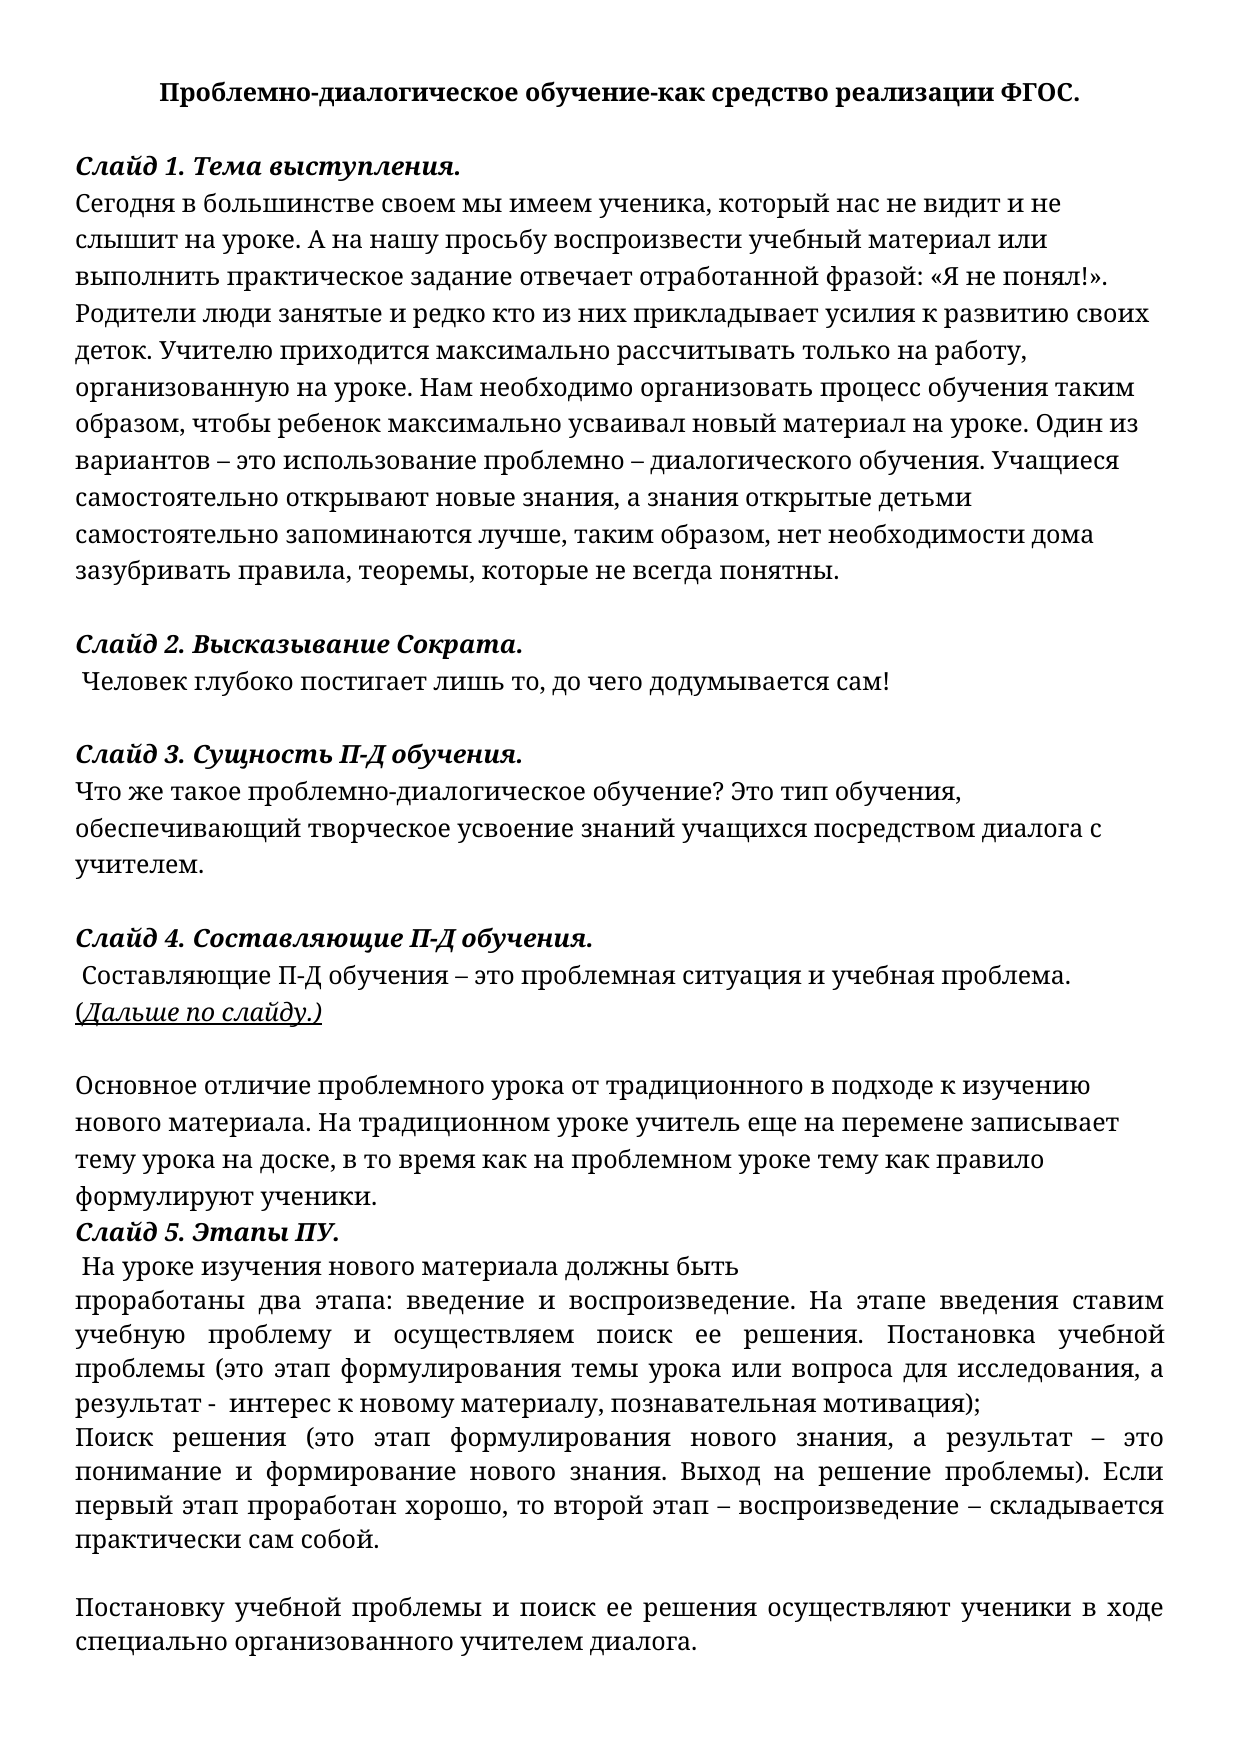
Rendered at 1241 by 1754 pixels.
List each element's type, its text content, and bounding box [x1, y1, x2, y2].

text Слайд 2. Высказывание Сократа. [75, 627, 1165, 661]
text Слайд 5. Этапы ПУ. [75, 1215, 1165, 1249]
text проработаны два этапа: введение и воспроизведение. На этапе введения ставим учебную проблему и осуществляем поиск ее решения. Постановка учебной проблемы (это этап формулирования темы урока или вопроса для исследования, а результат - интерес к новому материалу, познавательная мотивация); [75, 1283, 1165, 1419]
text Слайд 1. Тема выступления. [75, 148, 1165, 183]
text Слайд 4. Составляющие П-Д обучения. [75, 921, 1165, 955]
text Постановку учебной проблемы и поиск ее решения осуществляют ученики в ходе специально организованного учителем диалога. [75, 1589, 1165, 1658]
text Что же такое проблемно-диалогическое обучение? Это тип обучения, обеспечивающий творческое усвоение знаний учащихся посредством диалога с учителем. [75, 774, 1165, 881]
text Поиск решения (это этап формулирования нового знания, а результат – это понимание и формирование нового знания. Выход на решение проблемы). Если первый этап проработан хорошо, то второй этап – воспроизведение – складывается практически сам собой. [75, 1419, 1165, 1556]
text На уроке изучения нового материала должны быть [75, 1249, 1165, 1283]
text Составляющие П-Д обучения – это проблемная ситуация и учебная проблема. (Дальше по слайду.) [75, 957, 1165, 1028]
text Сегодня в большинстве своем мы имеем ученика, который нас не видит и не слышит на уроке. А на нашу просьбу воспроизвести учебный материал или выполнить практическое задание отвечает отработанной фразой: «Я не понял!». Родители люди занятые и редко кто из них прикладывает усилия к развитию своих деток. Учителю приходится максимально рассчитывать только на работу, организованную на уроке. Нам необходимо организовать процесс обучения таким образом, чтобы ребенок максимально усваивал новый материал на уроке. Один из вариантов – это использование проблемно – диалогического обучения. Учащиеся самостоятельно открывают новые знания, а знания открытые детьми самостоятельно запоминаются лучше, таким образом, нет необходимости дома зазубривать правила, теоремы, которые не всегда понятны. [75, 185, 1165, 587]
text Слайд 3. Сущность П-Д обучения. [75, 737, 1165, 771]
text Основное отличие проблемного урока от традиционного в подходе к изучению нового материала. На традиционном уроке учитель еще на перемене записывает тему урока на доске, в то время как на проблемном уроке тему как правило формулируют ученики. [75, 1068, 1165, 1212]
text Проблемно-диалогическое обучение-как средство реализации ФГОС. [75, 75, 1165, 109]
text Человек глубоко постигает лишь то, до чего додумывается сам! [75, 663, 1165, 697]
